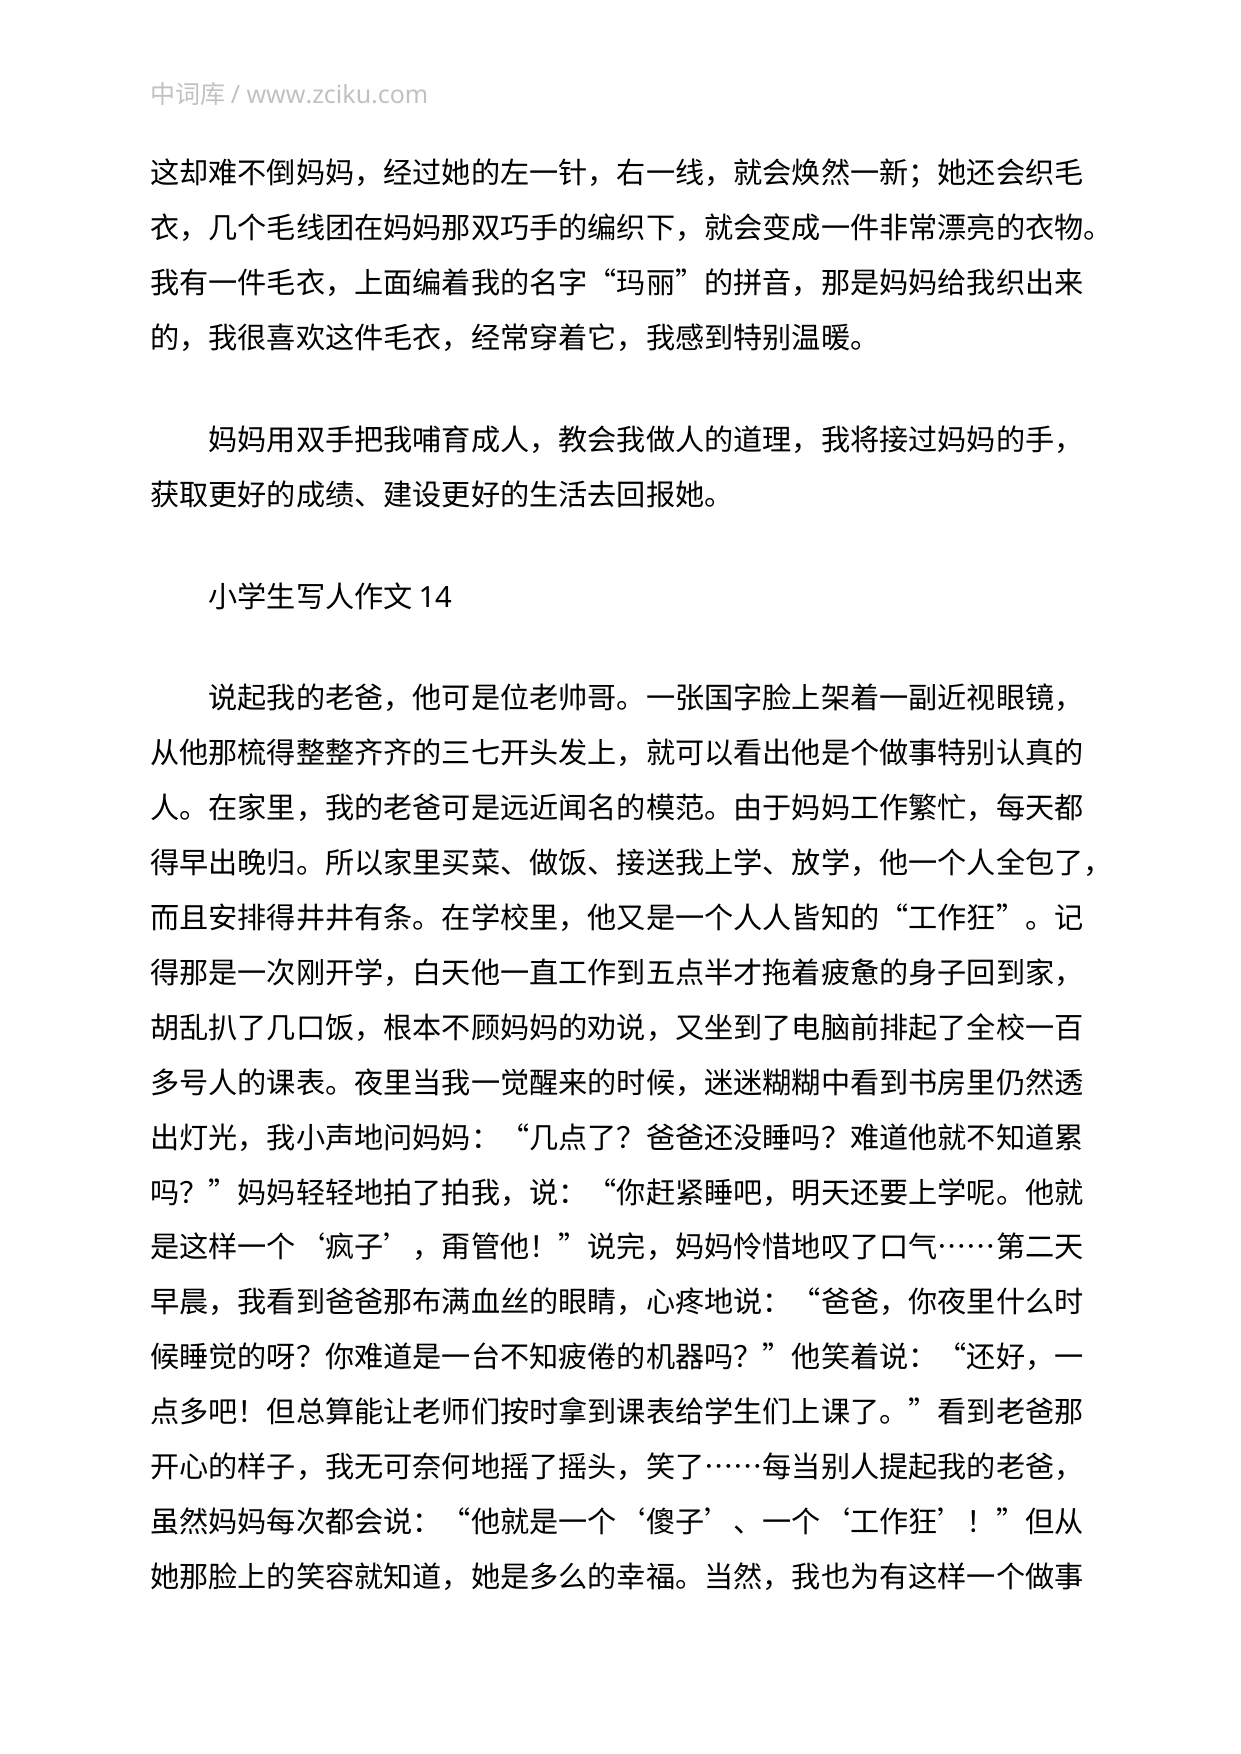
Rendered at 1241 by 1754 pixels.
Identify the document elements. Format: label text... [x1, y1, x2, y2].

text 小学生写人作文14 [150, 573, 1090, 616]
text 妈妈用双手把我哺育成人，教会我做人的道理，我将接过妈妈的手，获取更好的成绩、建设更好的生活去回报她。 [150, 416, 1090, 514]
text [150, 675, 1090, 1596]
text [150, 150, 1090, 357]
